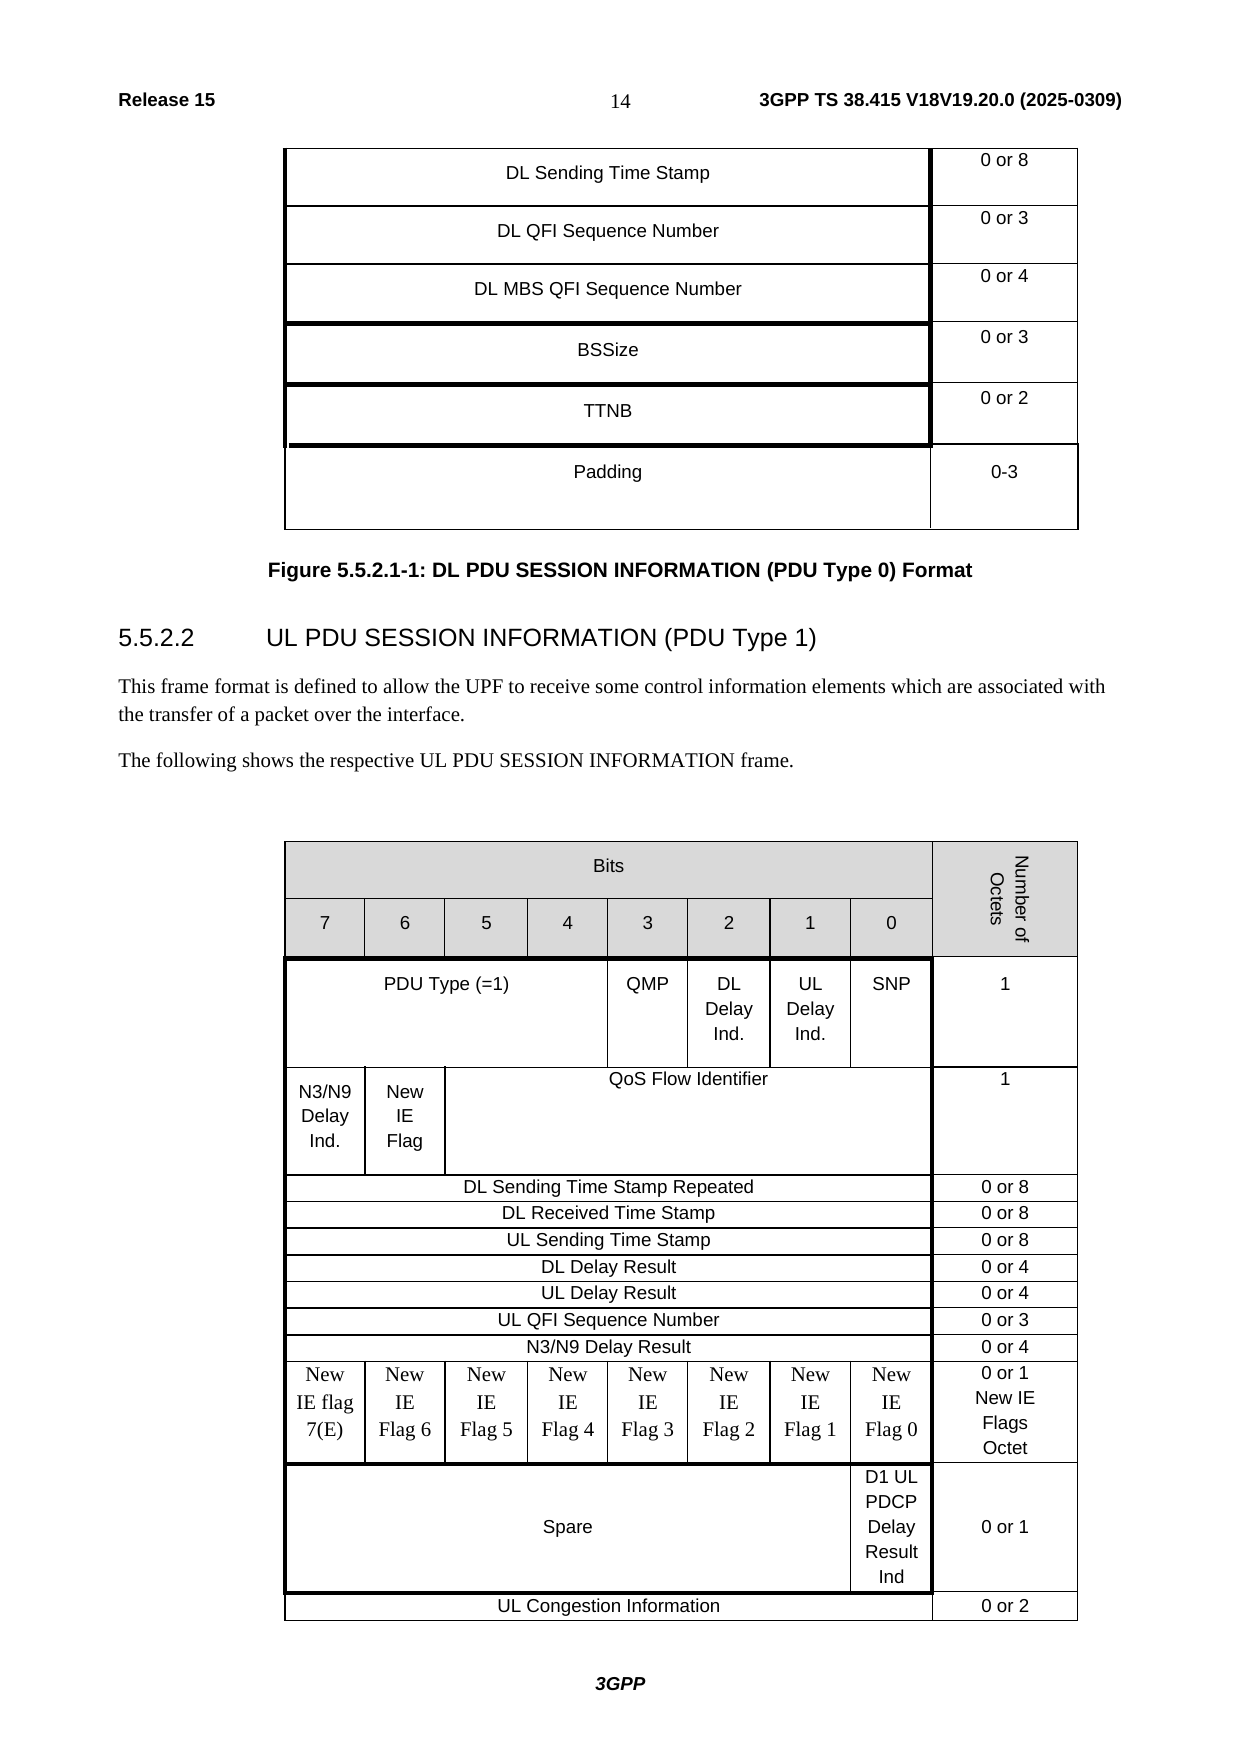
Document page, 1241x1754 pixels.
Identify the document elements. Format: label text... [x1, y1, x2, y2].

table_cell 1 [934, 957, 1077, 1066]
table_cell 0 or 3 [933, 206, 1077, 263]
subtitle 5.5.2.2 UL PDU SESSION INFORMATION (PDU Type 1) [118, 622, 1122, 651]
table_header Bits [286, 842, 932, 898]
table_cell 5 [445, 899, 527, 956]
table_cell 0 or 4 [933, 264, 1077, 321]
table_cell 0 or 3 [933, 322, 1077, 382]
table_cell 0 or 4 [934, 1282, 1077, 1307]
table_cell 2 [688, 899, 769, 956]
table_cell 0 or 2 [933, 383, 1077, 443]
table_cell QoS Flow Identifier [446, 1068, 930, 1174]
table_cell DL Sending Time Stamp [287, 149, 928, 205]
table_cell QMP [608, 961, 687, 1066]
table_cell 6 [365, 899, 444, 956]
table_header Number of Octets [933, 842, 1077, 956]
table_cell New IE Flag 0 [851, 1362, 930, 1462]
table_cell TTNB [287, 387, 928, 443]
table_cell 7 [286, 899, 364, 956]
table_cell New IE Flag 5 [446, 1362, 527, 1462]
table_cell 4 [528, 899, 607, 956]
table_cell 1 [771, 899, 850, 956]
table_cell DL QFI Sequence Number [287, 207, 928, 263]
table_cell 0 or 8 [934, 1175, 1077, 1201]
text This frame format is defined to allow the UPF to receive some control information elements which are associated with the transfer of a packet over the interface. [118, 674, 1122, 726]
table_cell DL Received Time Stamp [287, 1202, 930, 1227]
table_cell Spare [287, 1466, 850, 1591]
table_cell 1 [934, 1068, 1077, 1174]
table_cell 0 or 8 [934, 1202, 1077, 1227]
table_cell New IE Flag 6 [366, 1362, 444, 1462]
table_cell UL Congestion Information [286, 1595, 932, 1620]
table_cell DL Delay Ind. [688, 961, 769, 1066]
table_cell New IE flag 7(E) [287, 1362, 364, 1462]
table_cell New IE Flag 4 [528, 1362, 607, 1462]
table_cell New IE Flag [366, 1068, 444, 1174]
table_cell D1 UL PDCPDelay Result Ind [851, 1466, 930, 1591]
table_cell N3/N9 Delay Result [287, 1336, 930, 1361]
table_cell UL Delay Result [287, 1282, 930, 1307]
table_cell N3/N9 Delay Ind. [287, 1068, 364, 1174]
table_cell New IE Flag 2 [688, 1362, 769, 1462]
table_cell UL Delay Ind. [771, 961, 850, 1066]
table_cell New IE Flag 3 [608, 1362, 687, 1462]
text The following shows the respective UL PDU SESSION INFORMATION frame. [118, 748, 1122, 772]
table_cell 0 [851, 899, 932, 956]
table_cell New IE Flag 1 [771, 1362, 850, 1462]
table_cell Padding [286, 443, 930, 528]
table_cell 0 or 1 [934, 1463, 1077, 1591]
table_cell 0 or 8 [933, 149, 1077, 205]
table_cell BSSize [287, 326, 928, 382]
table_cell 0 or 1 New IE Flags Octet [934, 1362, 1077, 1462]
table_cell 0 or 3 [934, 1308, 1077, 1334]
table_cell 3 [608, 899, 687, 956]
table_cell PDU Type (=1) [287, 961, 607, 1066]
table_cell 0 or 4 [934, 1255, 1077, 1281]
table_cell DL MBS QFI Sequence Number [287, 265, 928, 321]
table_cell UL Sending Time Stamp [287, 1229, 930, 1254]
table_cell DL Sending Time Stamp Repeated [287, 1176, 930, 1201]
table_cell DL Delay Result [287, 1256, 930, 1281]
table_cell 0 or 2 [933, 1592, 1077, 1620]
table_cell 0 or 4 [934, 1335, 1077, 1361]
text Figure 5.5.2.1-1: DL PDU SESSION INFORMATION (PDU Type 0) Format [118, 530, 1122, 581]
table_cell SNP [851, 961, 930, 1066]
table_cell 0-3 [931, 445, 1077, 528]
table_cell UL QFI Sequence Number [287, 1309, 930, 1334]
table_cell 0 or 8 [934, 1228, 1077, 1254]
